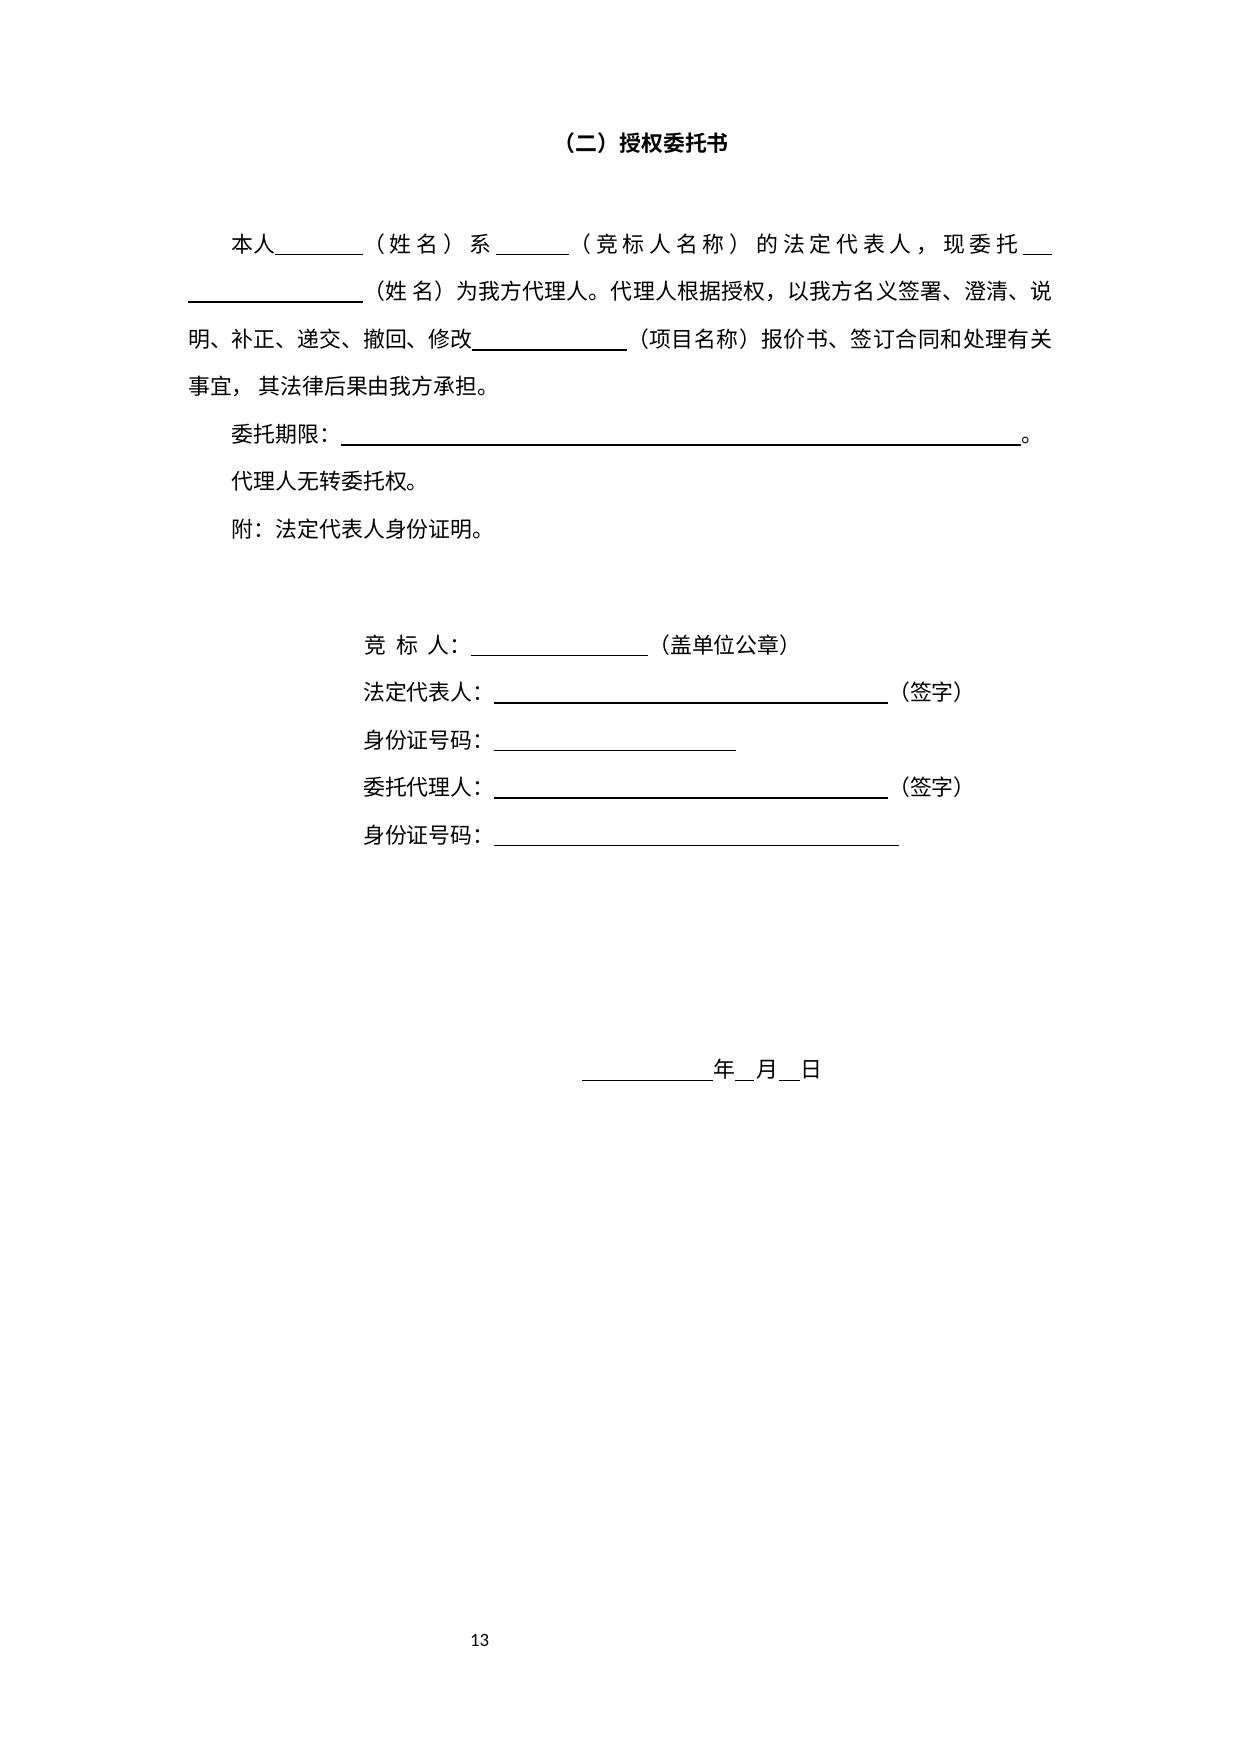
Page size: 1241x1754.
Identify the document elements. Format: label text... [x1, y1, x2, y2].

text 附：法定代表人身份证明。 [188, 512, 1052, 543]
text 竞 标 人： （盖单位公章） [188, 628, 1052, 659]
text （二）授权委托书 [188, 125, 1052, 158]
text 身份证号码： [188, 723, 1052, 754]
text 年 月 日 [188, 1052, 1052, 1084]
text 委托代理人： （签字） [188, 770, 1052, 802]
text 委托期限： 。 [188, 417, 1052, 448]
text 本人 （姓名）系 （竞标人名称）的法定代表人，现委托 （姓 名）为我方代理人。代理人根据授权，以我方名义签署、澄清、说明、补正、递交、撤回、修改 （项目名称）报价书、签订合同和处理有关事宜， 其法律后果由我方承担。 [188, 227, 1052, 401]
text 身份证号码： [188, 818, 1052, 849]
text 法定代表人： （签字） [188, 675, 1052, 707]
text 代理人无转委托权。 [188, 464, 1052, 496]
